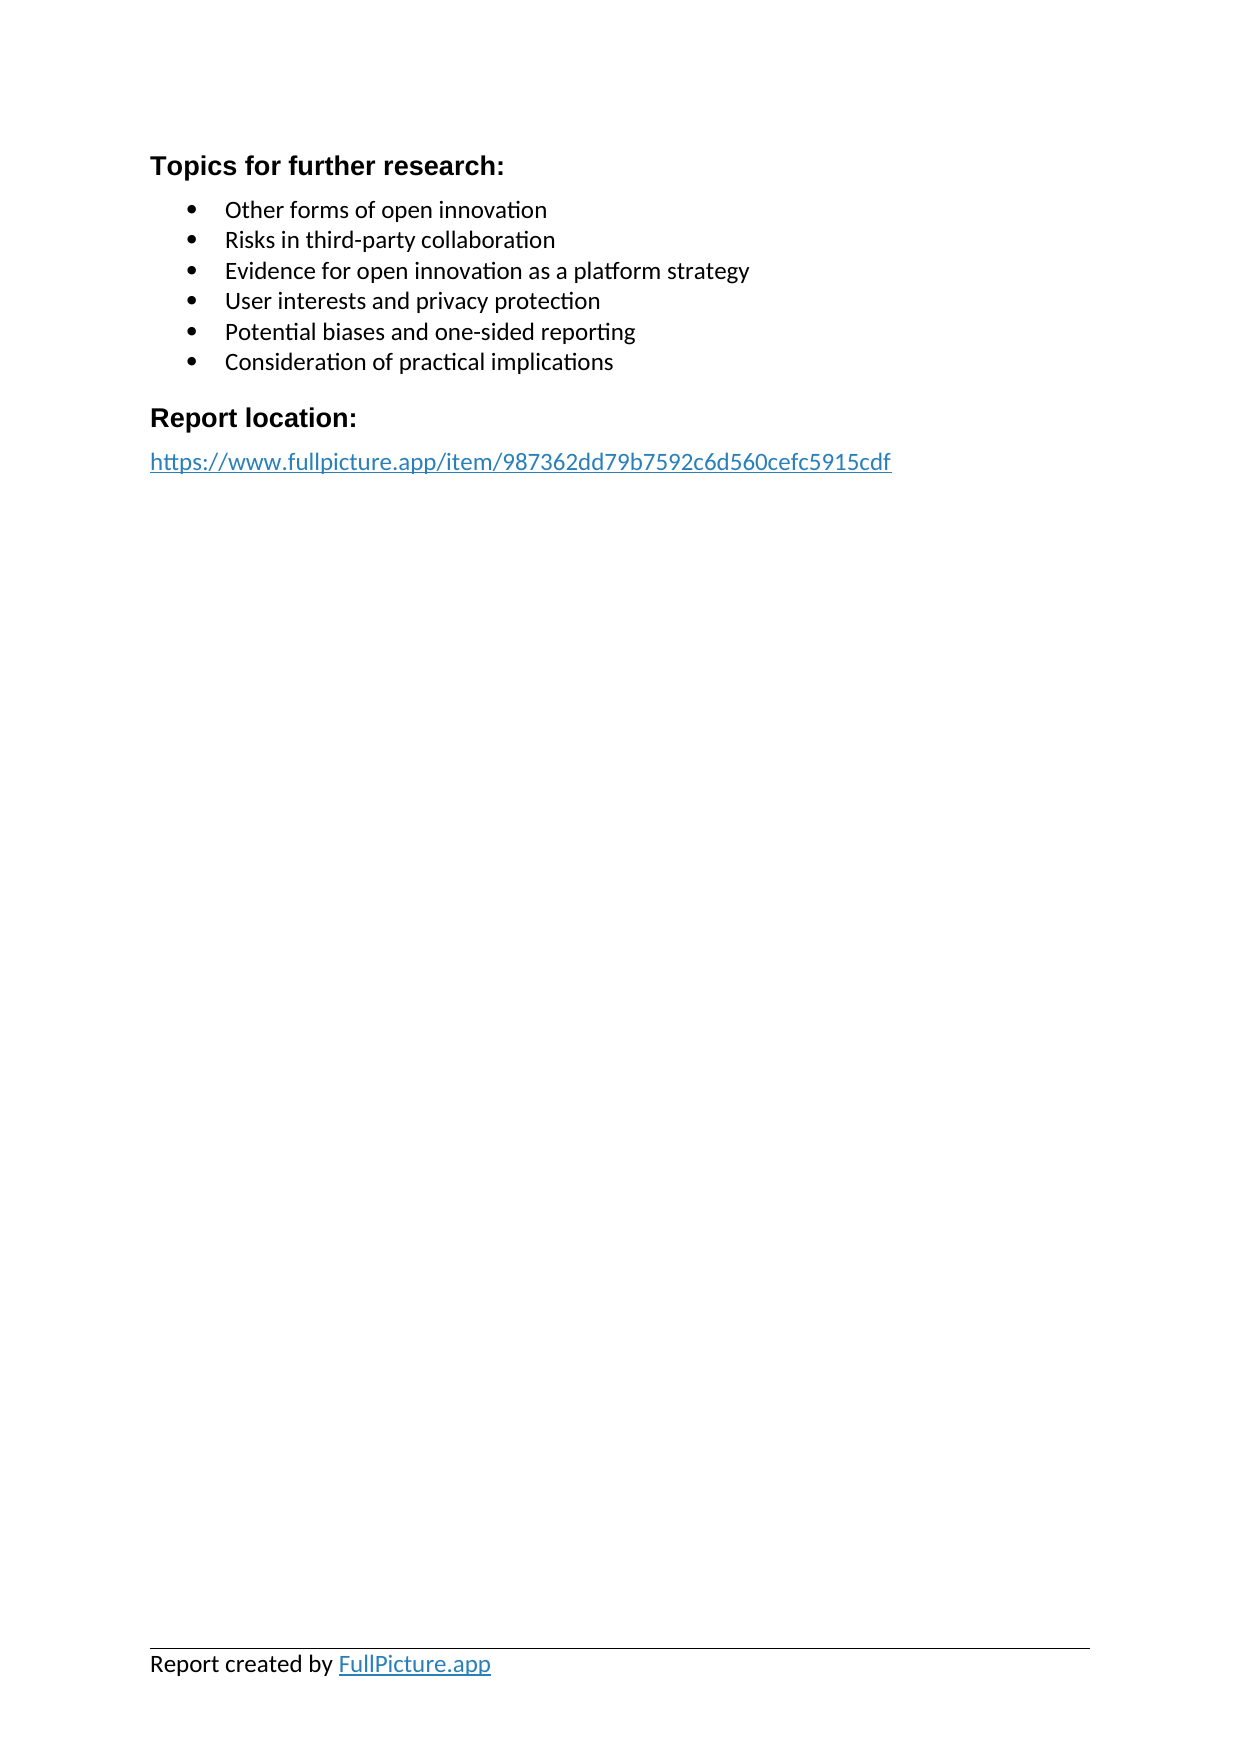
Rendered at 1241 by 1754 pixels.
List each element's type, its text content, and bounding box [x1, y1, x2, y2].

list Evidence for open innovation as a platform strategy [187, 255, 1090, 285]
list Consideration of practical implications [187, 346, 1090, 377]
subtitle Topics for further research: [150, 150, 1090, 181]
subtitle Report location: [150, 402, 1090, 433]
list Risks in third-party collaboration [187, 224, 1090, 255]
text https://www.fullpicture.app/item/987362dd79b7592c6d560cefc5915cdf [150, 446, 1090, 476]
list Other forms of open innovation [187, 194, 1090, 224]
list User interests and privacy protection [187, 285, 1090, 316]
list Potential biases and one-sided reporting [187, 316, 1090, 346]
